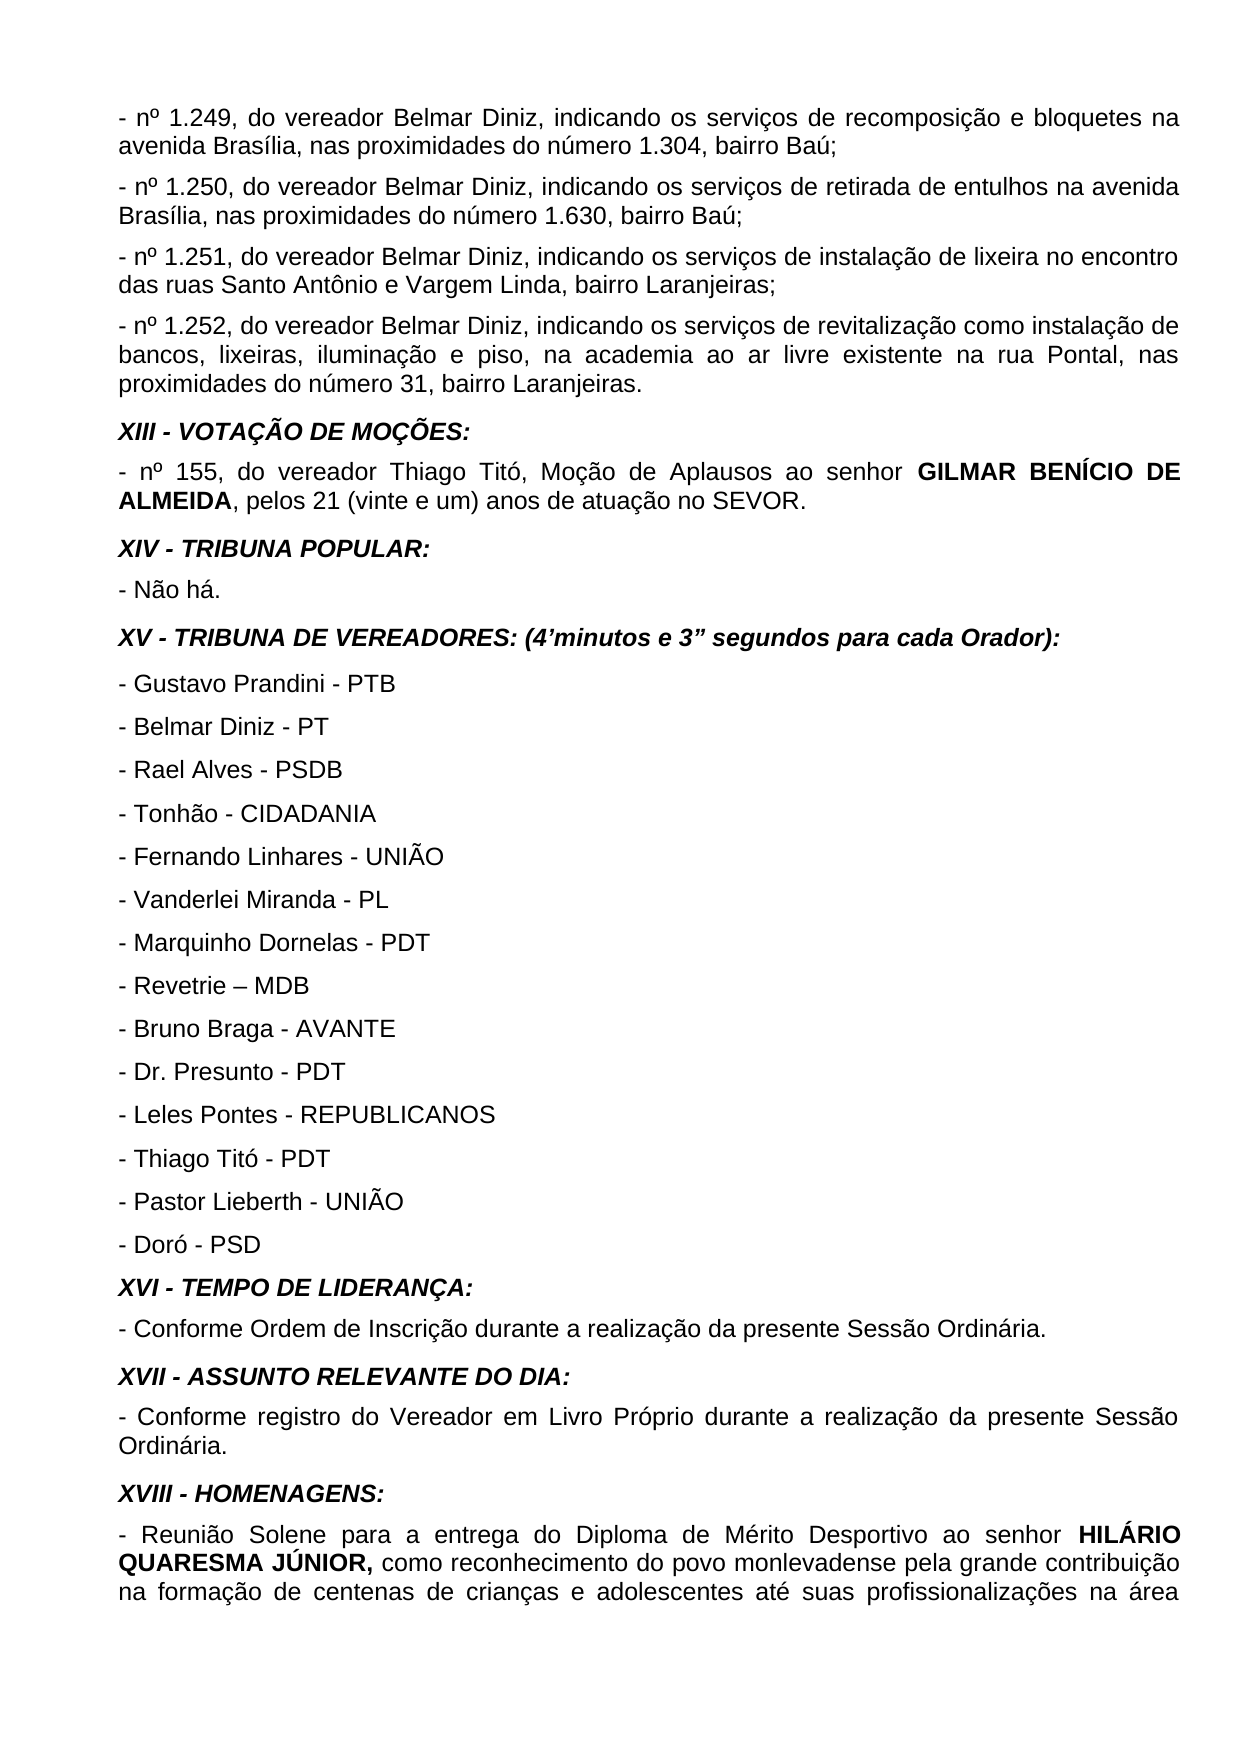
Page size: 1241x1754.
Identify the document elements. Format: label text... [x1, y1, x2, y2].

text - Não há. [118, 574, 1181, 603]
text - Rael Alves - PSDB [118, 755, 1181, 784]
text - nº 1.252, do vereador Belmar Diniz, indicando os serviços de revitalização como instalação de bancos, lixeiras, iluminação e piso, na academia ao ar livre existente na rua Pontal, nas proximidades do número 31, bairro Laranjeiras. [118, 311, 1181, 397]
text - Conforme registro do Vereador em Livro Próprio durante a realização da presente Sessão Ordinária. [118, 1402, 1181, 1460]
text - Dr. Presunto - PDT [118, 1057, 1181, 1086]
text - Marquinho Dornelas - PDT [118, 928, 1181, 957]
text - Gustavo Prandini - PTB [118, 669, 1181, 698]
text - nº 1.249, do vereador Belmar Diniz, indicando os serviços de recomposição e bloquetes na avenida Brasília, nas proximidades do número 1.304, bairro Baú; [118, 103, 1181, 160]
text - Vanderlei Miranda - PL [118, 885, 1181, 913]
text - Leles Pontes - REPUBLICANOS [118, 1100, 1181, 1129]
text XVII - ASSUNTO RELEVANTE DO DIA: [118, 1362, 1181, 1390]
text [118, 1520, 1181, 1606]
text - nº 1.251, do vereador Belmar Diniz, indicando os serviços de instalação de lixeira no encontro das ruas Santo Antônio e Vargem Linda, bairro Laranjeiras; [118, 242, 1181, 299]
text - nº 155, do vereador Thiago Titó, Moção de Aplausos ao senhor GILMAR BENÍCIO DE ALMEIDA, pelos 21 (vinte e um) anos de atuação no SEVOR. [118, 457, 1181, 515]
text - Conforme Ordem de Inscrição durante a realização da presente Sessão Ordinária. [118, 1314, 1181, 1342]
text XVIII - HOMENAGENS: [118, 1479, 1181, 1508]
text - Thiago Titó - PDT [118, 1143, 1181, 1172]
text - Fernando Linhares - UNIÃO [118, 842, 1181, 870]
text XIV - TRIBUNA POPULAR: [118, 534, 1181, 563]
text - Pastor Lieberth - UNIÃO [118, 1187, 1181, 1215]
text XV - TRIBUNA DE VEREADORES: (4’minutos e 3” segundos para cada Orador): [118, 622, 1181, 651]
text - Doró - PSD [118, 1230, 1181, 1258]
text - nº 1.250, do vereador Belmar Diniz, indicando os serviços de retirada de entulhos na avenida Brasília, nas proximidades do número 1.630, bairro Baú; [118, 172, 1181, 229]
text XVI - TEMPO DE LIDERANÇA: [118, 1273, 1181, 1302]
text - Bruno Braga - AVANTE [118, 1014, 1181, 1043]
text - Revetrie – MDB [118, 971, 1181, 1000]
text - Tonhão - CIDADANIA [118, 798, 1181, 827]
text XIII - VOTAÇÃO DE MOÇÕES: [118, 416, 1181, 445]
text - Belmar Diniz - PT [118, 712, 1181, 741]
